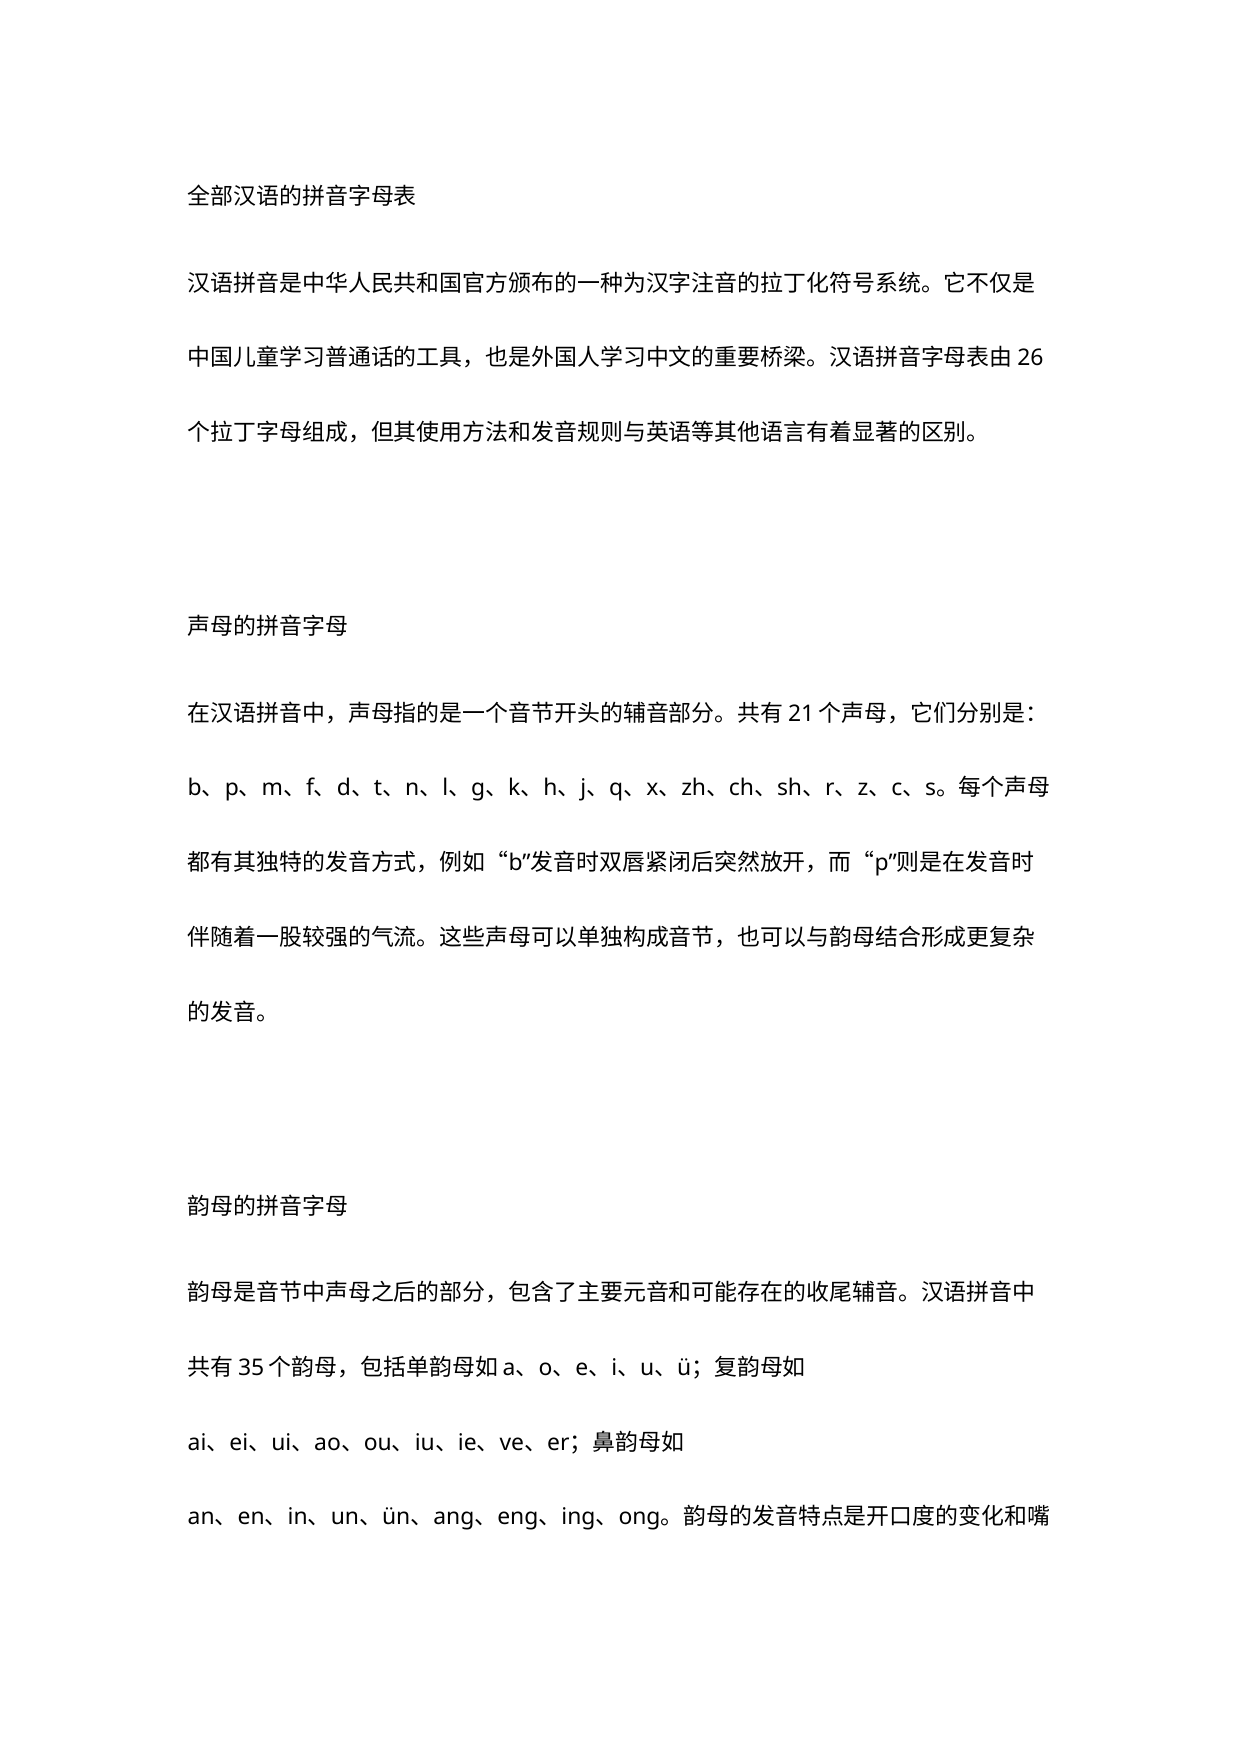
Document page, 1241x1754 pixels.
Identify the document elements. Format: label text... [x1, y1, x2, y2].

text 在汉语拼音中，声母指的是一个音节开头的辅音部分。共有21个声母，它们分别是：b、p、m、f、d、t、n、l、g、k、h、j、q、x、zh、ch、sh、r、z、c、s。每个声母都有其独特的发音方式，例如“b”发音时双唇紧闭后突然放开，而“p”则是在发音时伴随着一股较强的气流。这些声母可以单独构成音节，也可以与韵母结合形成更复杂的发音。 [187, 679, 1053, 1042]
text 声母的拼音字母 [187, 592, 1053, 657]
text 韵母的拼音字母 [187, 1172, 1053, 1237]
text 汉语拼音是中华人民共和国官方颁布的一种为汉字注音的拉丁化符号系统。它不仅是中国儿童学习普通话的工具，也是外国人学习中文的重要桥梁。汉语拼音字母表由26个拉丁字母组成，但其使用方法和发音规则与英语等其他语言有着显著的区别。 [187, 248, 1053, 463]
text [187, 1258, 1053, 1547]
text 全部汉语的拼音字母表 [187, 162, 1053, 227]
